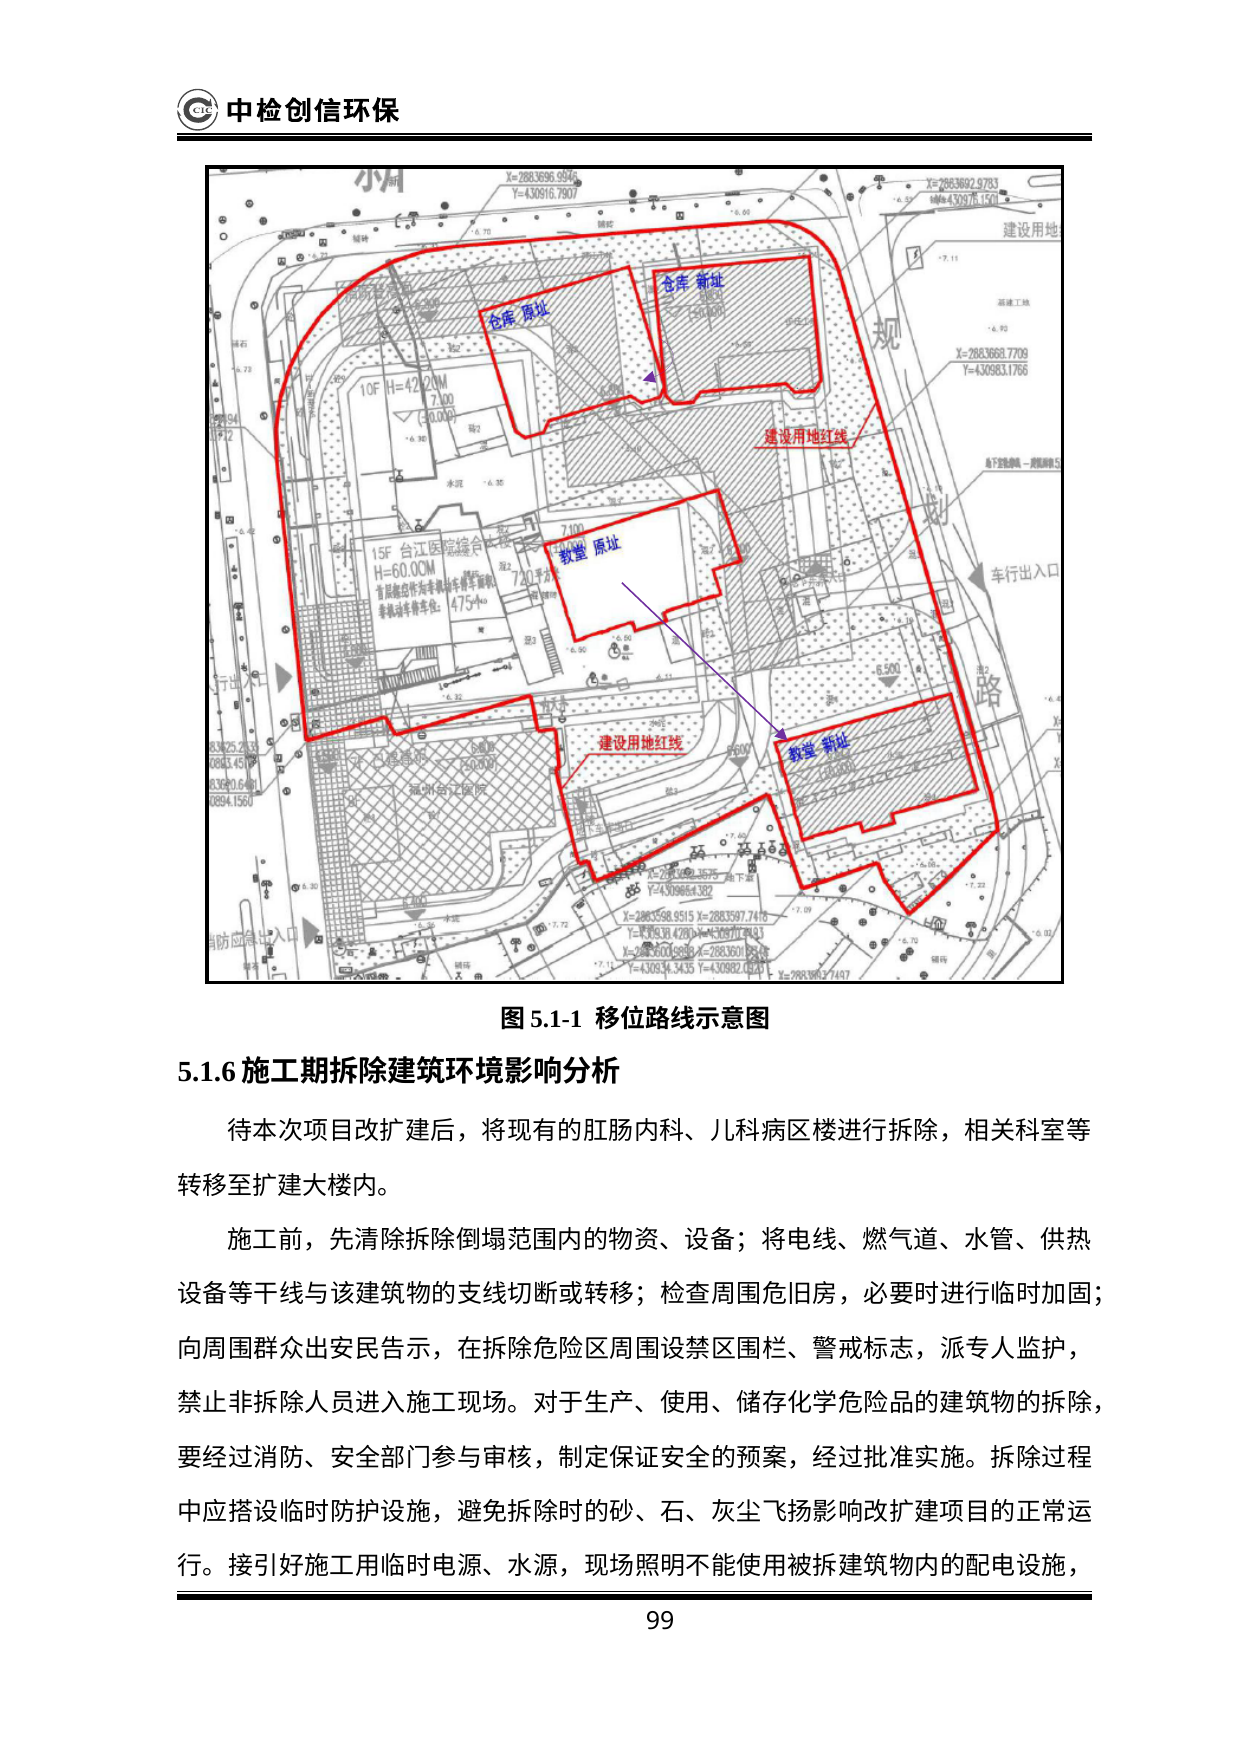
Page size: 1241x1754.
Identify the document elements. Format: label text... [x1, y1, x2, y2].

text 待本次项目改扩建后，将现有的肛肠内科、儿科病区楼进行拆除，相关科室等转移至扩建大楼内。 [177, 1111, 1092, 1201]
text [177, 1219, 1092, 1582]
subtitle 5.1.6施工期拆除建筑环境影响分析 [177, 1047, 1092, 1089]
text 图5.1-1 移位路线示意图 [177, 998, 1092, 1035]
picture [209, 169, 1061, 981]
